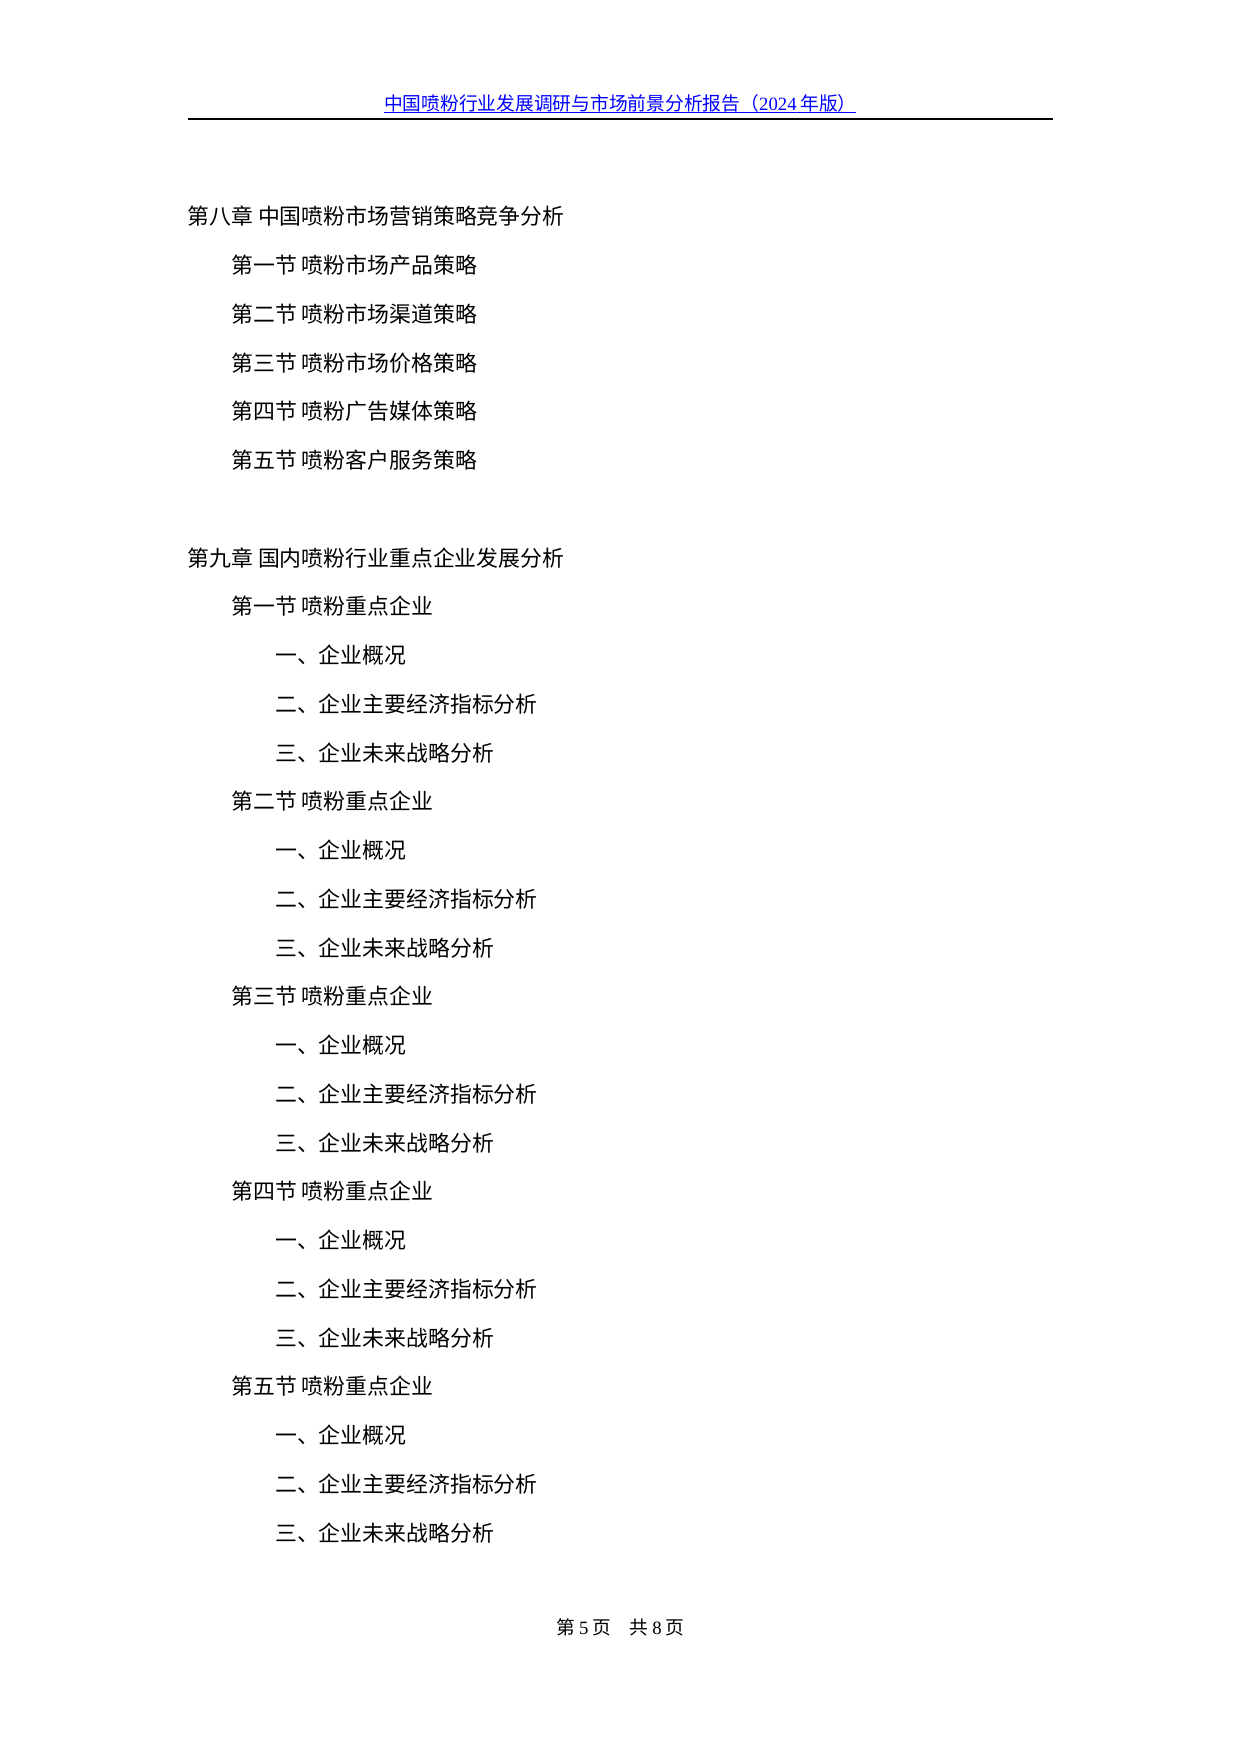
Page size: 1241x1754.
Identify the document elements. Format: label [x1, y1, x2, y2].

text [187, 150, 1053, 1548]
